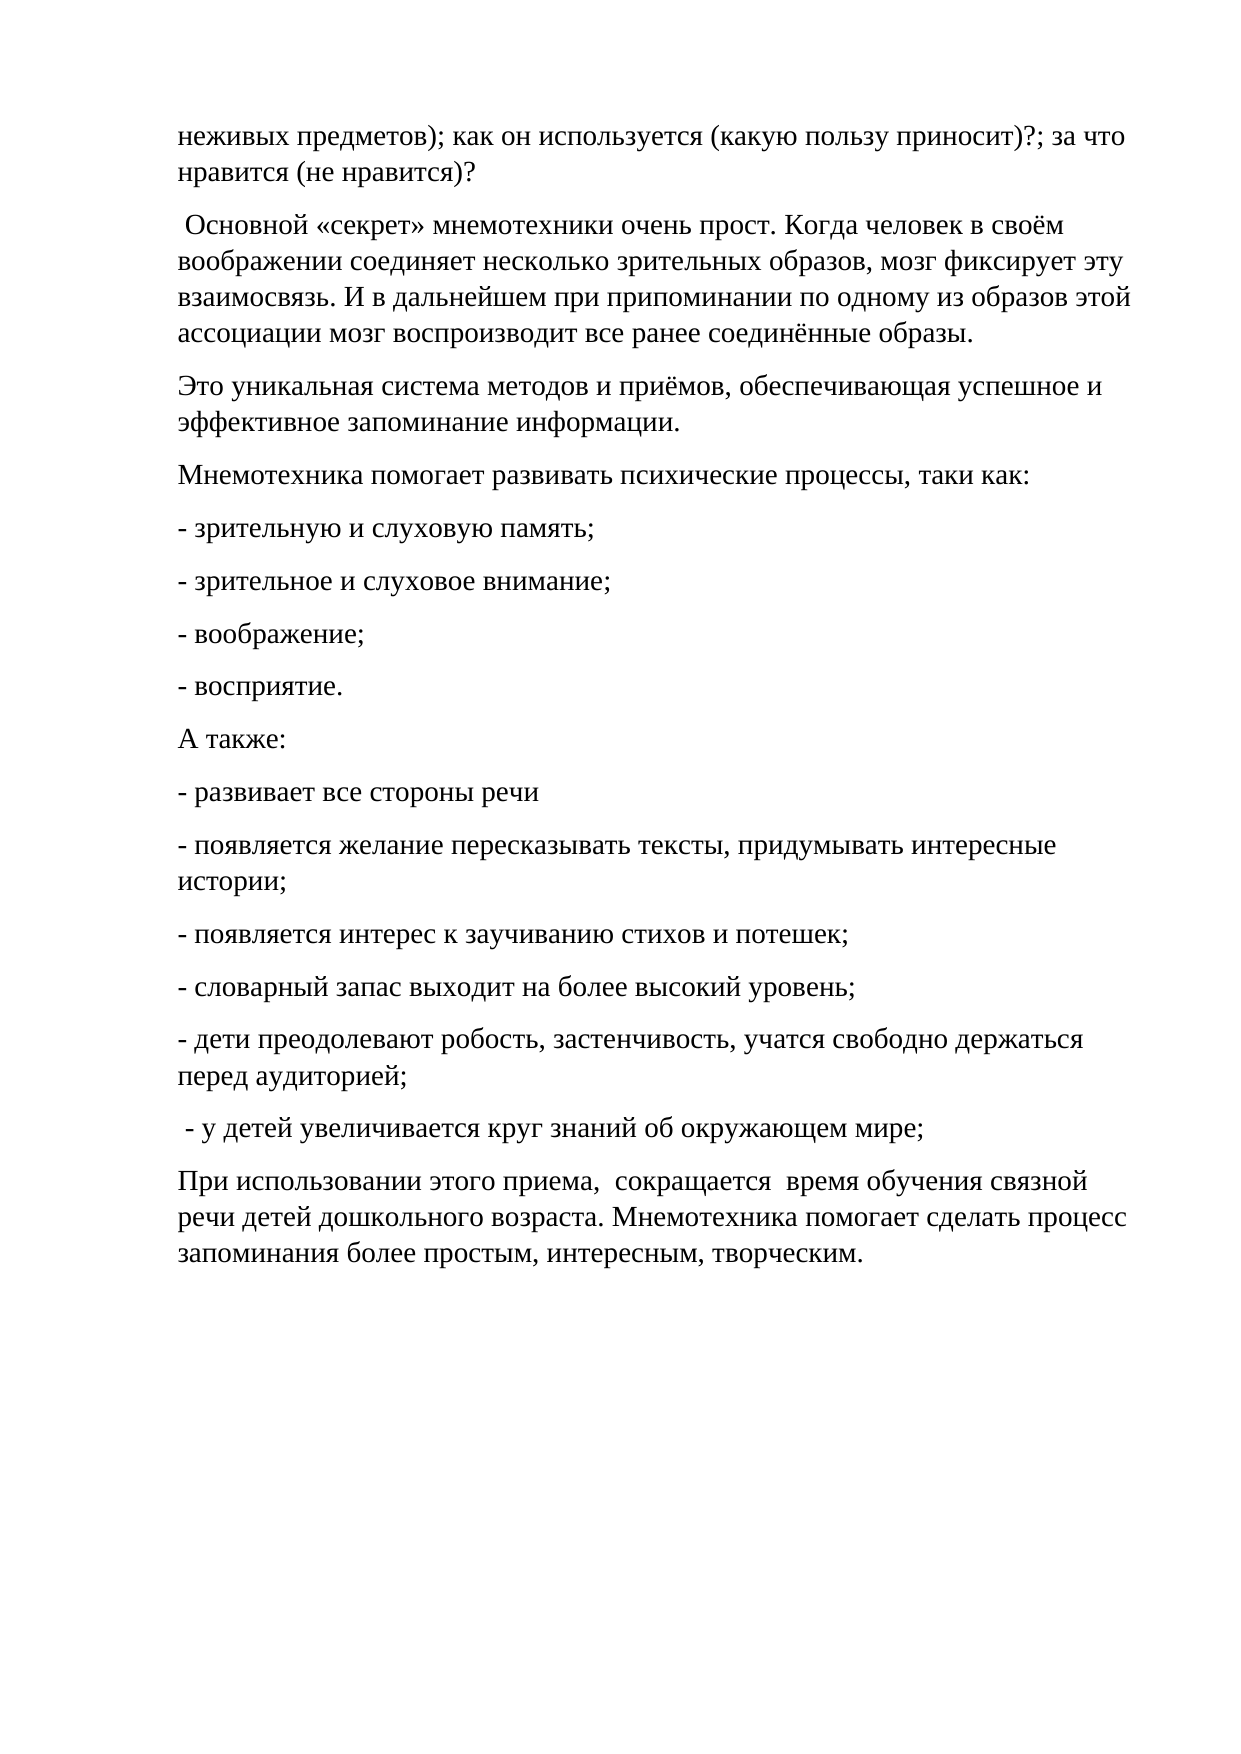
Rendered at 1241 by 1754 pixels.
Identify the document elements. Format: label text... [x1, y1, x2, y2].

text - развивает все стороны речи [177, 774, 1152, 808]
text Это уникальная система методов и приёмов, обеспечивающая успешное и эффективное запоминание информации. [177, 368, 1152, 438]
text - зрительное и слуховое внимание; [177, 563, 1152, 596]
text - дети преодолевают робость, застенчивость, учатся свободно держаться перед аудиторией; [177, 1022, 1152, 1091]
text - у детей увеличивается круг знаний об окружающем мире; [177, 1111, 1152, 1144]
text - появляется интерес к заучиванию стихов и потешек; [177, 916, 1152, 949]
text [177, 118, 1152, 188]
text При использовании этого приема, сокращается время обучения связной речи детей дошкольного возраста. Мнемотехника помогает сделать процесс запоминания более простым, интересным, творческим. [177, 1163, 1152, 1269]
text - воображение; [177, 616, 1152, 649]
text - появляется желание пересказывать тексты, придумывать интересные истории; [177, 827, 1152, 897]
text А также: [177, 721, 1152, 755]
text - восприятие. [177, 668, 1152, 702]
text - словарный запас выходит на более высокий уровень; [177, 969, 1152, 1002]
text Основной «секрет» мнемотехники очень прост. Когда человек в своём воображении соединяет несколько зрительных образов, мозг фиксирует эту взаимосвязь. И в дальнейшем при припоминании по одному из образов этой ассоциации мозг воспроизводит все ранее соединённые образы. [177, 207, 1152, 349]
text Мнемотехника помогает развивать психические процессы, таки как: [177, 457, 1152, 491]
text - зрительную и слуховую память; [177, 510, 1152, 544]
